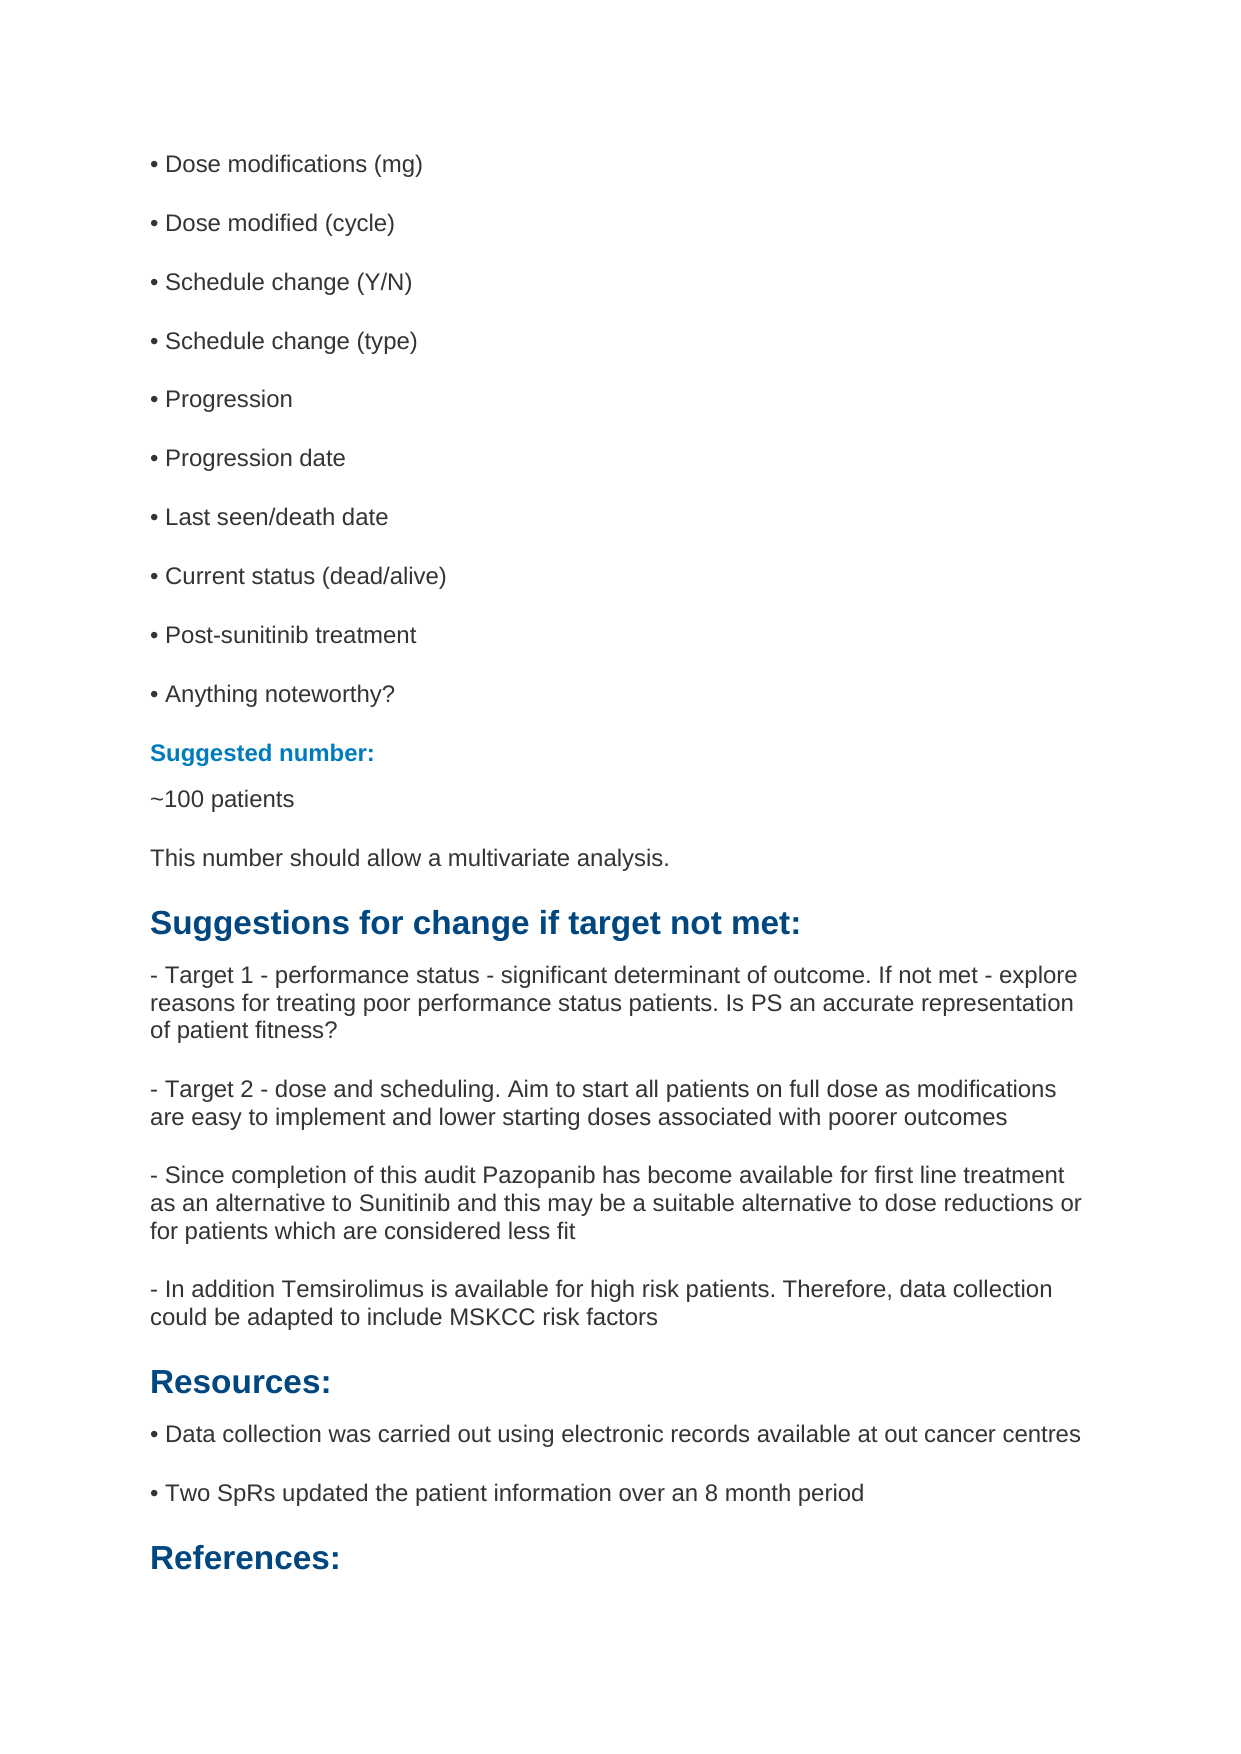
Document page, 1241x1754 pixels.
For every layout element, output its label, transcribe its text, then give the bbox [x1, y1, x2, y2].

text • Schedule change (Y/N) [150, 268, 1090, 295]
text • Data collection was carried out using electronic records available at out cancer centres [150, 1420, 1090, 1448]
text • Progression [150, 385, 1090, 413]
text • Schedule change (type) [150, 327, 1090, 354]
text This number should allow a multivariate analysis. [150, 844, 1090, 871]
text - Since completion of this audit Pazopanib has become available for first line treatment as an alternative to Sunitinib and this may be a suitable alternative to dose reductions or for patients which are considered less fit [150, 1161, 1090, 1244]
text - Target 2 - dose and scheduling. Aim to start all patients on full dose as modifications are easy to implement and lower starting doses associated with poorer outcomes [150, 1075, 1090, 1130]
text • Progression date [150, 444, 1090, 472]
text References: [150, 1538, 1090, 1576]
text • Dose modifications (mg) [150, 150, 1090, 178]
text - Target 1 - performance status - significant determinant of outcome. If not met - explore reasons for treating poor performance status patients. Is PS an accurate representation of patient fitness? [150, 961, 1090, 1044]
text Suggested number: [150, 738, 1090, 766]
text - In addition Temsirolimus is available for high risk patients. Therefore, data collection could be adapted to include MSKCC risk factors [150, 1275, 1090, 1331]
text Suggestions for change if target not met: [150, 903, 1090, 941]
text • Last seen/death date [150, 503, 1090, 531]
text • Current status (dead/alive) [150, 562, 1090, 589]
text ~100 patients [150, 785, 1090, 813]
text Resources: [150, 1362, 1090, 1400]
text • Two SpRs updated the patient information over an 8 month period [150, 1479, 1090, 1506]
text • Anything noteworthy? [150, 680, 1090, 707]
text • Dose modified (cycle) [150, 209, 1090, 236]
text • Post-sunitinib treatment [150, 621, 1090, 648]
